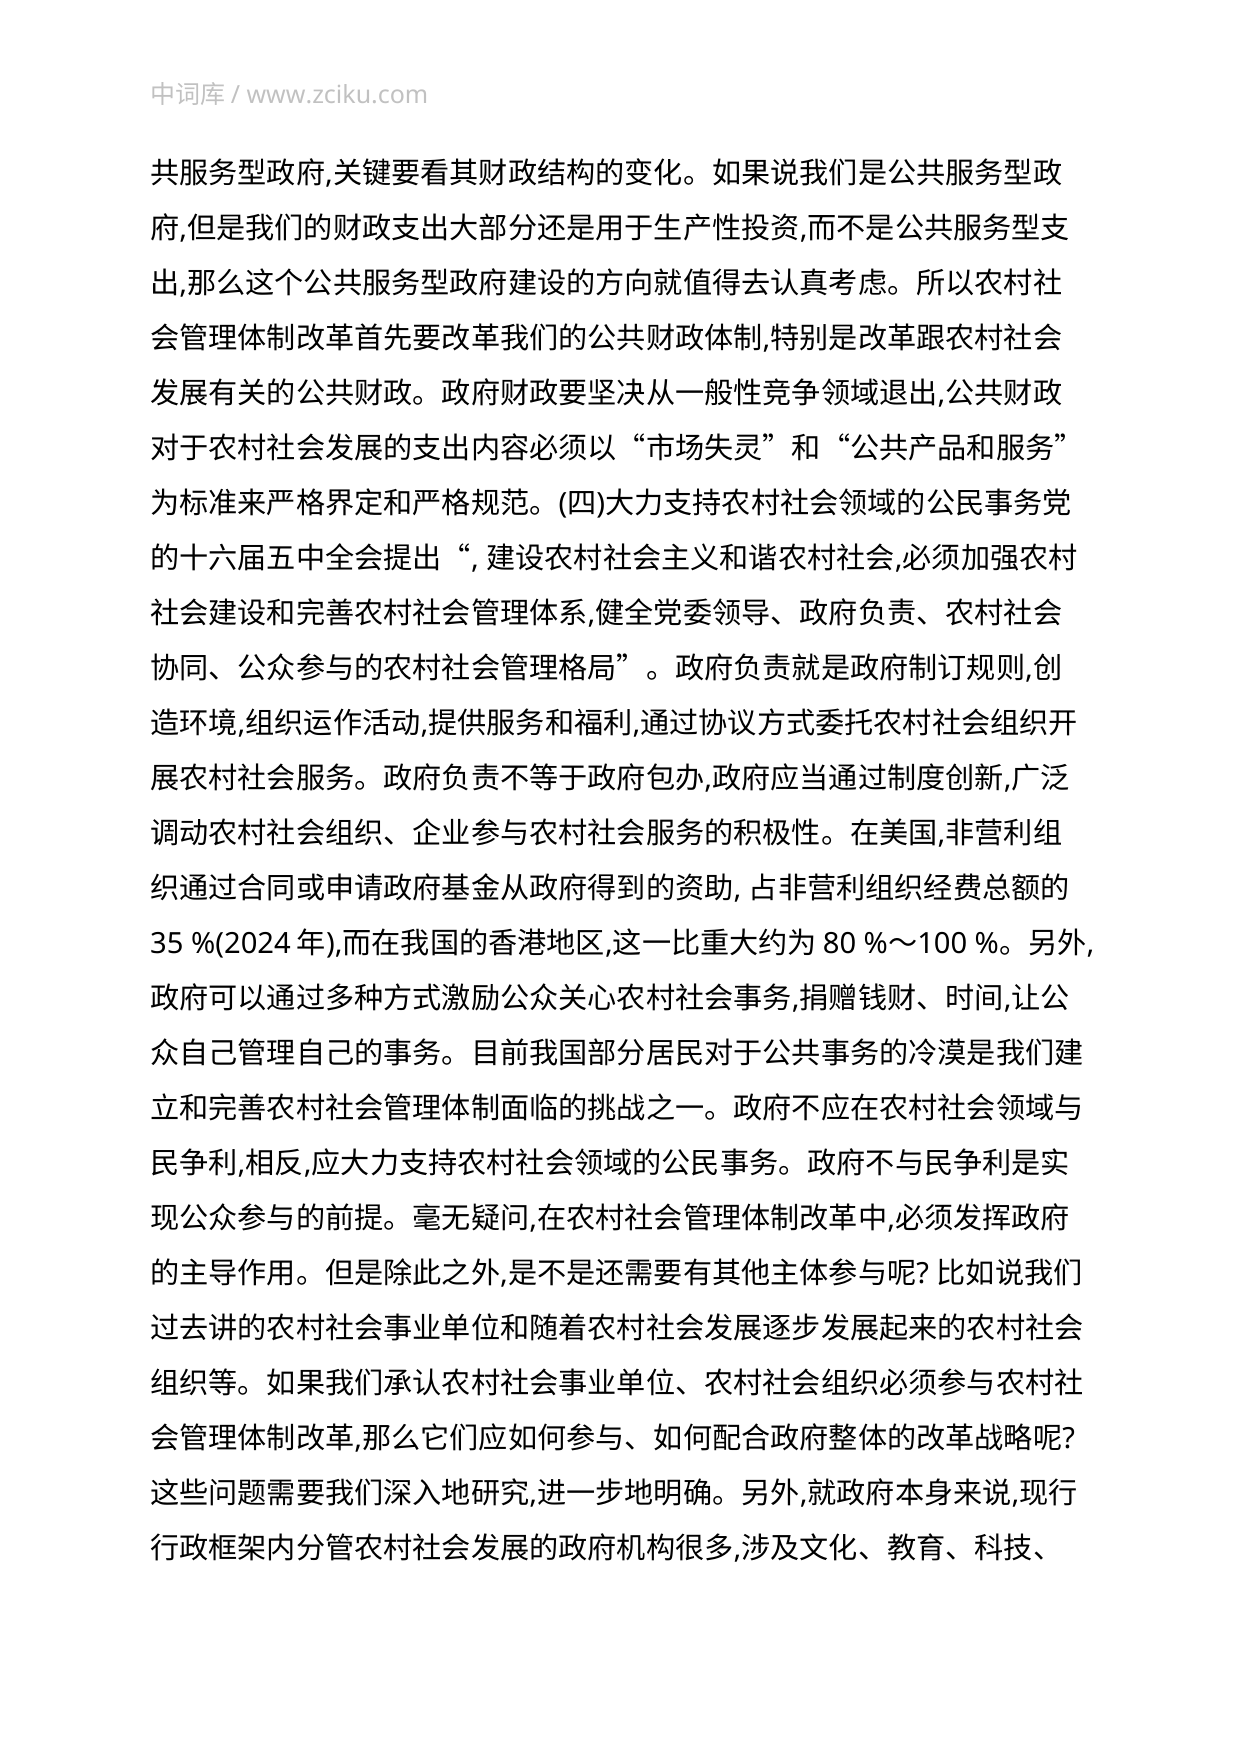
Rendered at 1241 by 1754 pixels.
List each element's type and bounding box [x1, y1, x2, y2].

text [150, 150, 1090, 1567]
